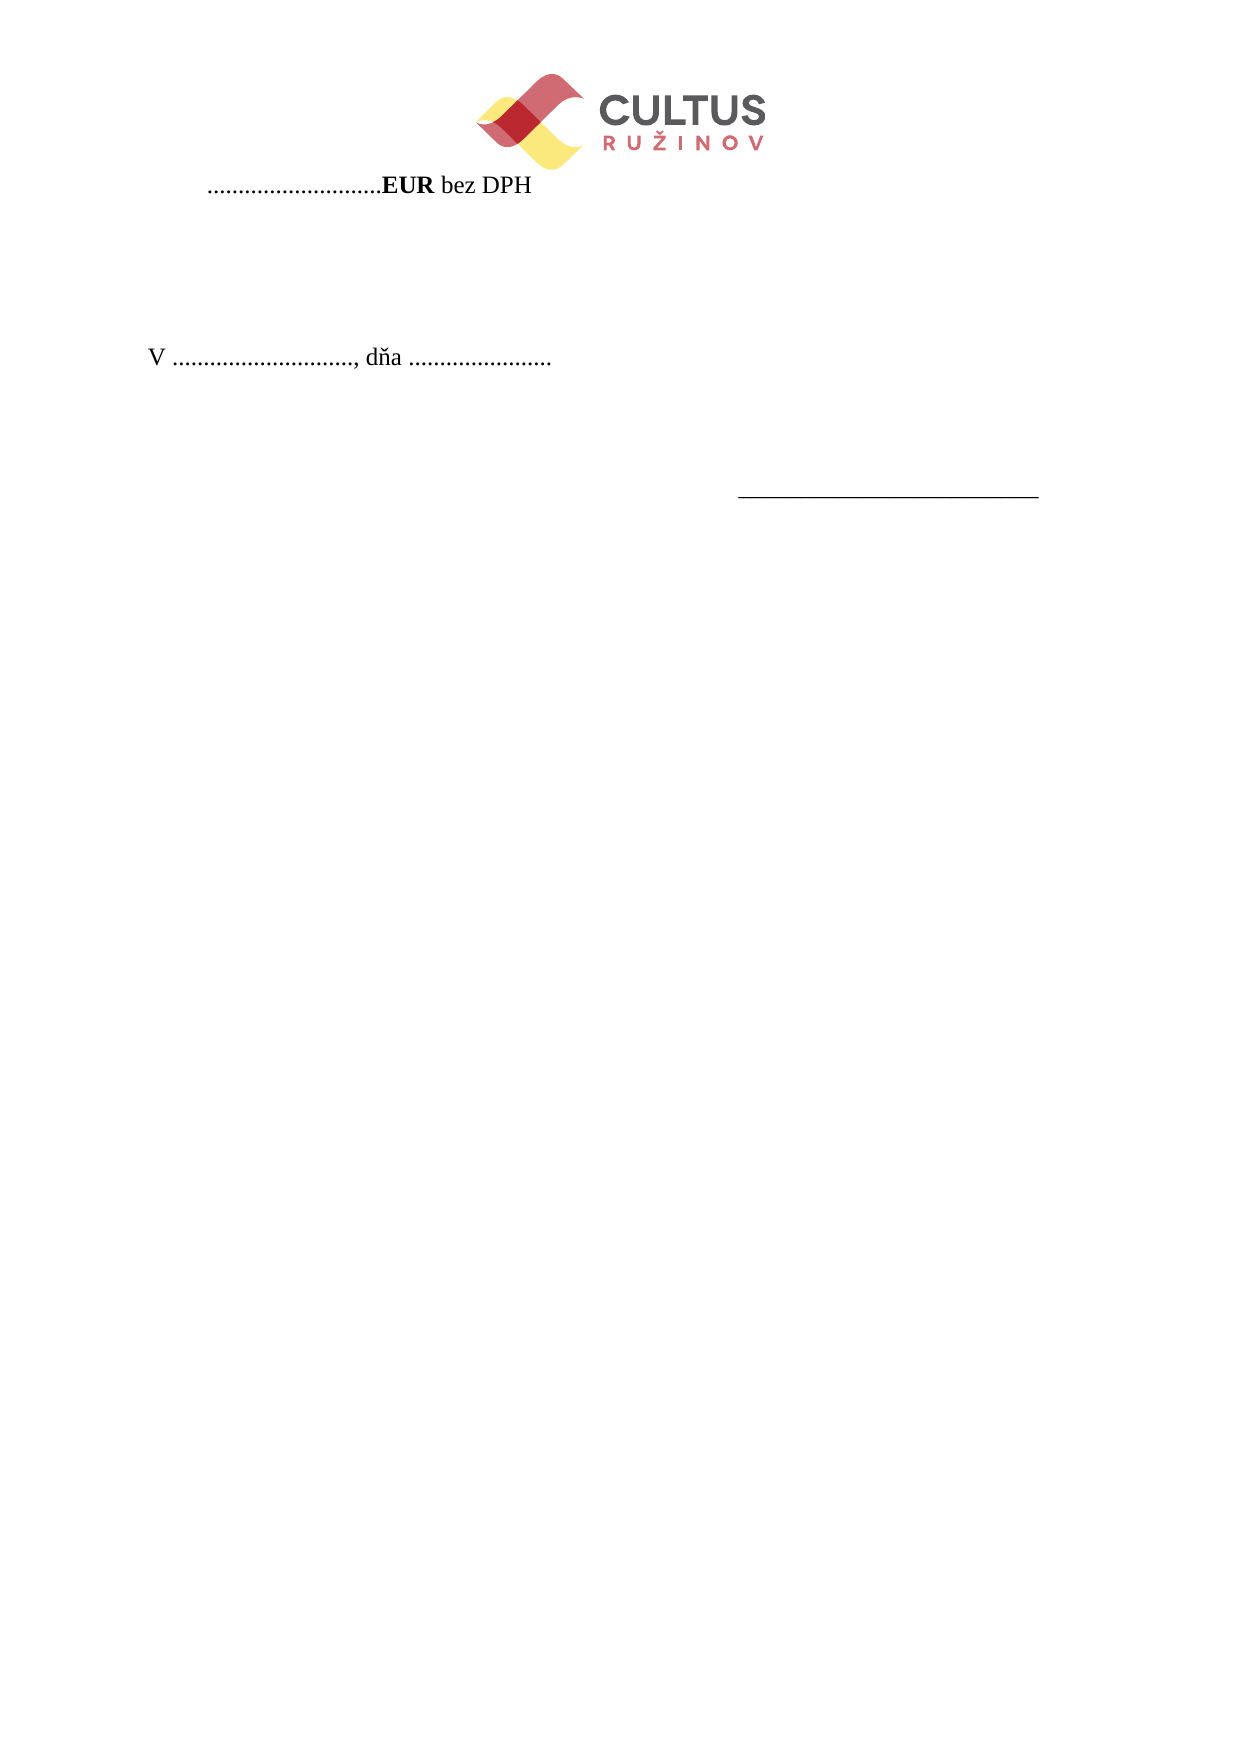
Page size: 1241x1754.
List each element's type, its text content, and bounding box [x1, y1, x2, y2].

text V ............................., dňa ....................... [148, 342, 1093, 371]
text ________________________ [148, 472, 1093, 501]
text ............................EUR bez DPH [148, 170, 1093, 199]
